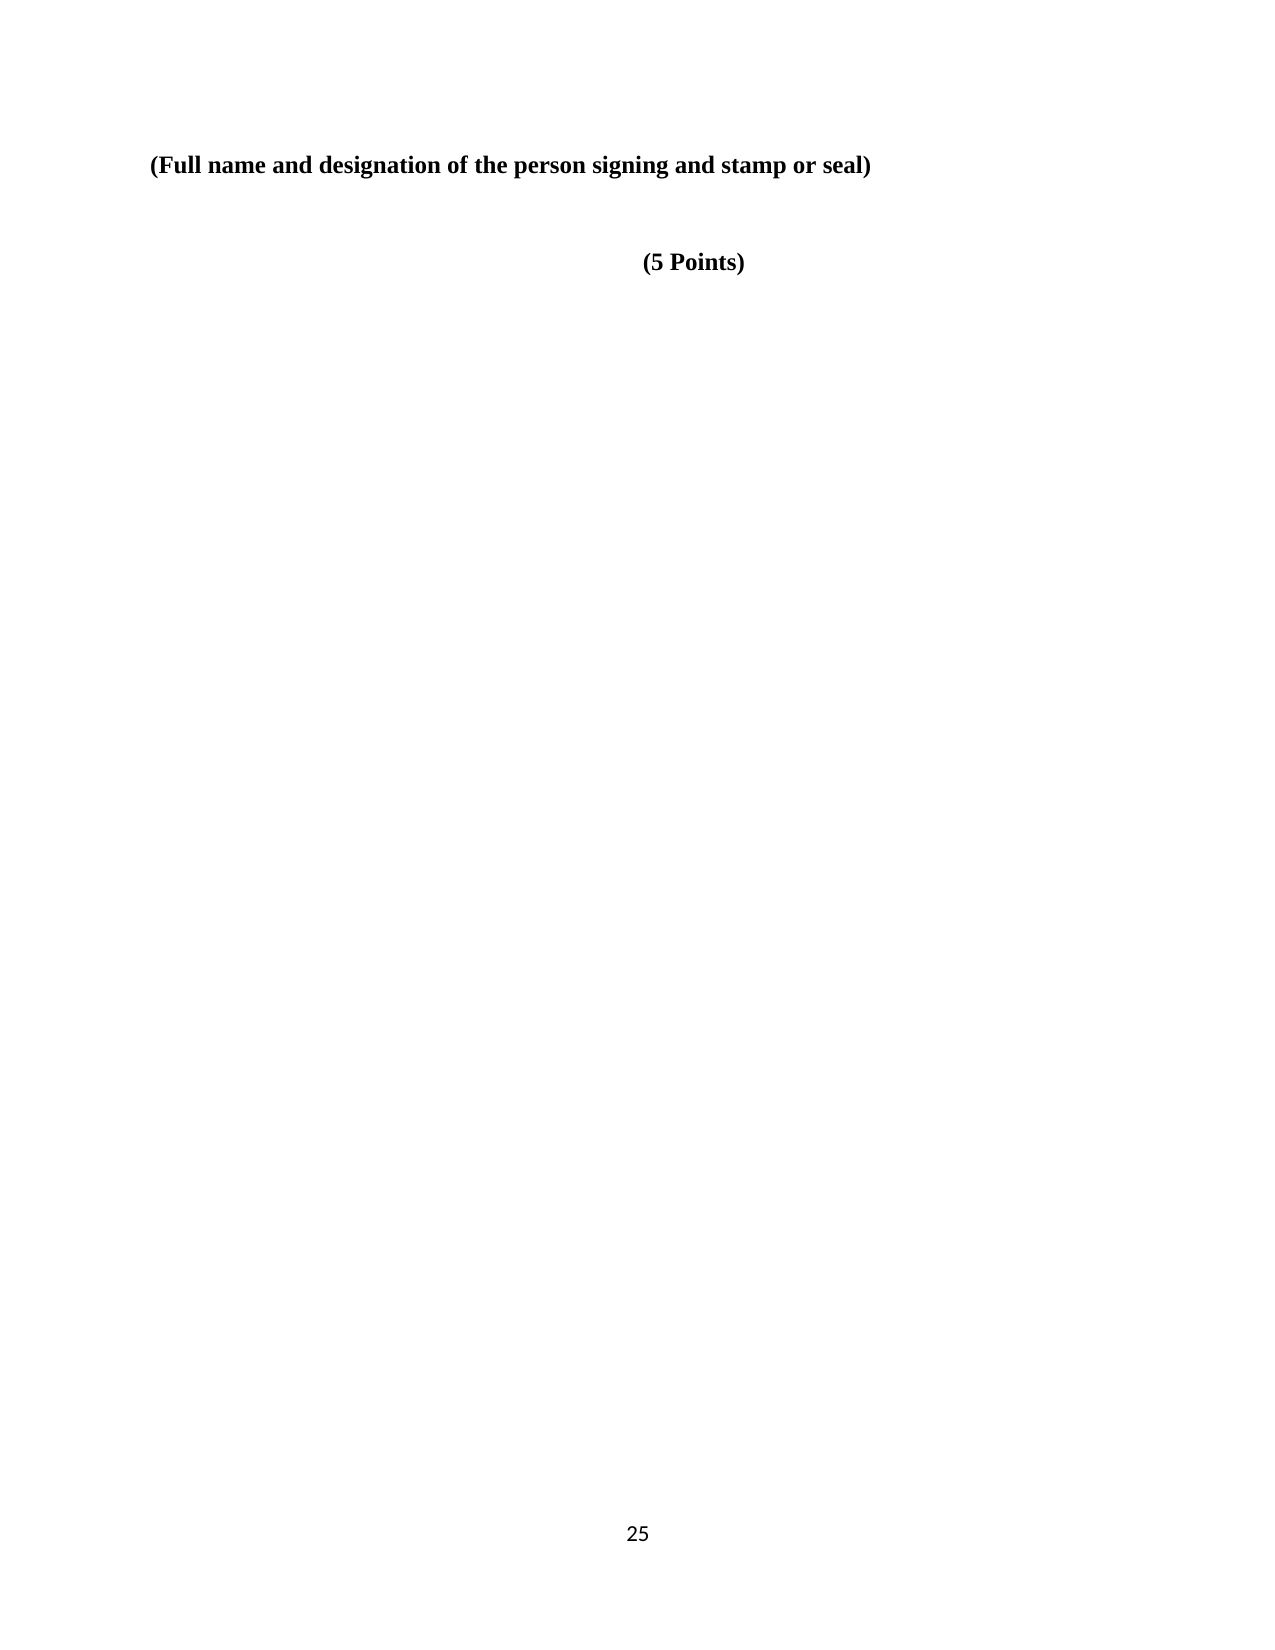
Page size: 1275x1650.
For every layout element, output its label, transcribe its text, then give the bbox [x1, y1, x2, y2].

list (5 Points) [262, 247, 1125, 276]
text (Full name and designation of the person signing and stamp or seal) [150, 150, 1164, 179]
